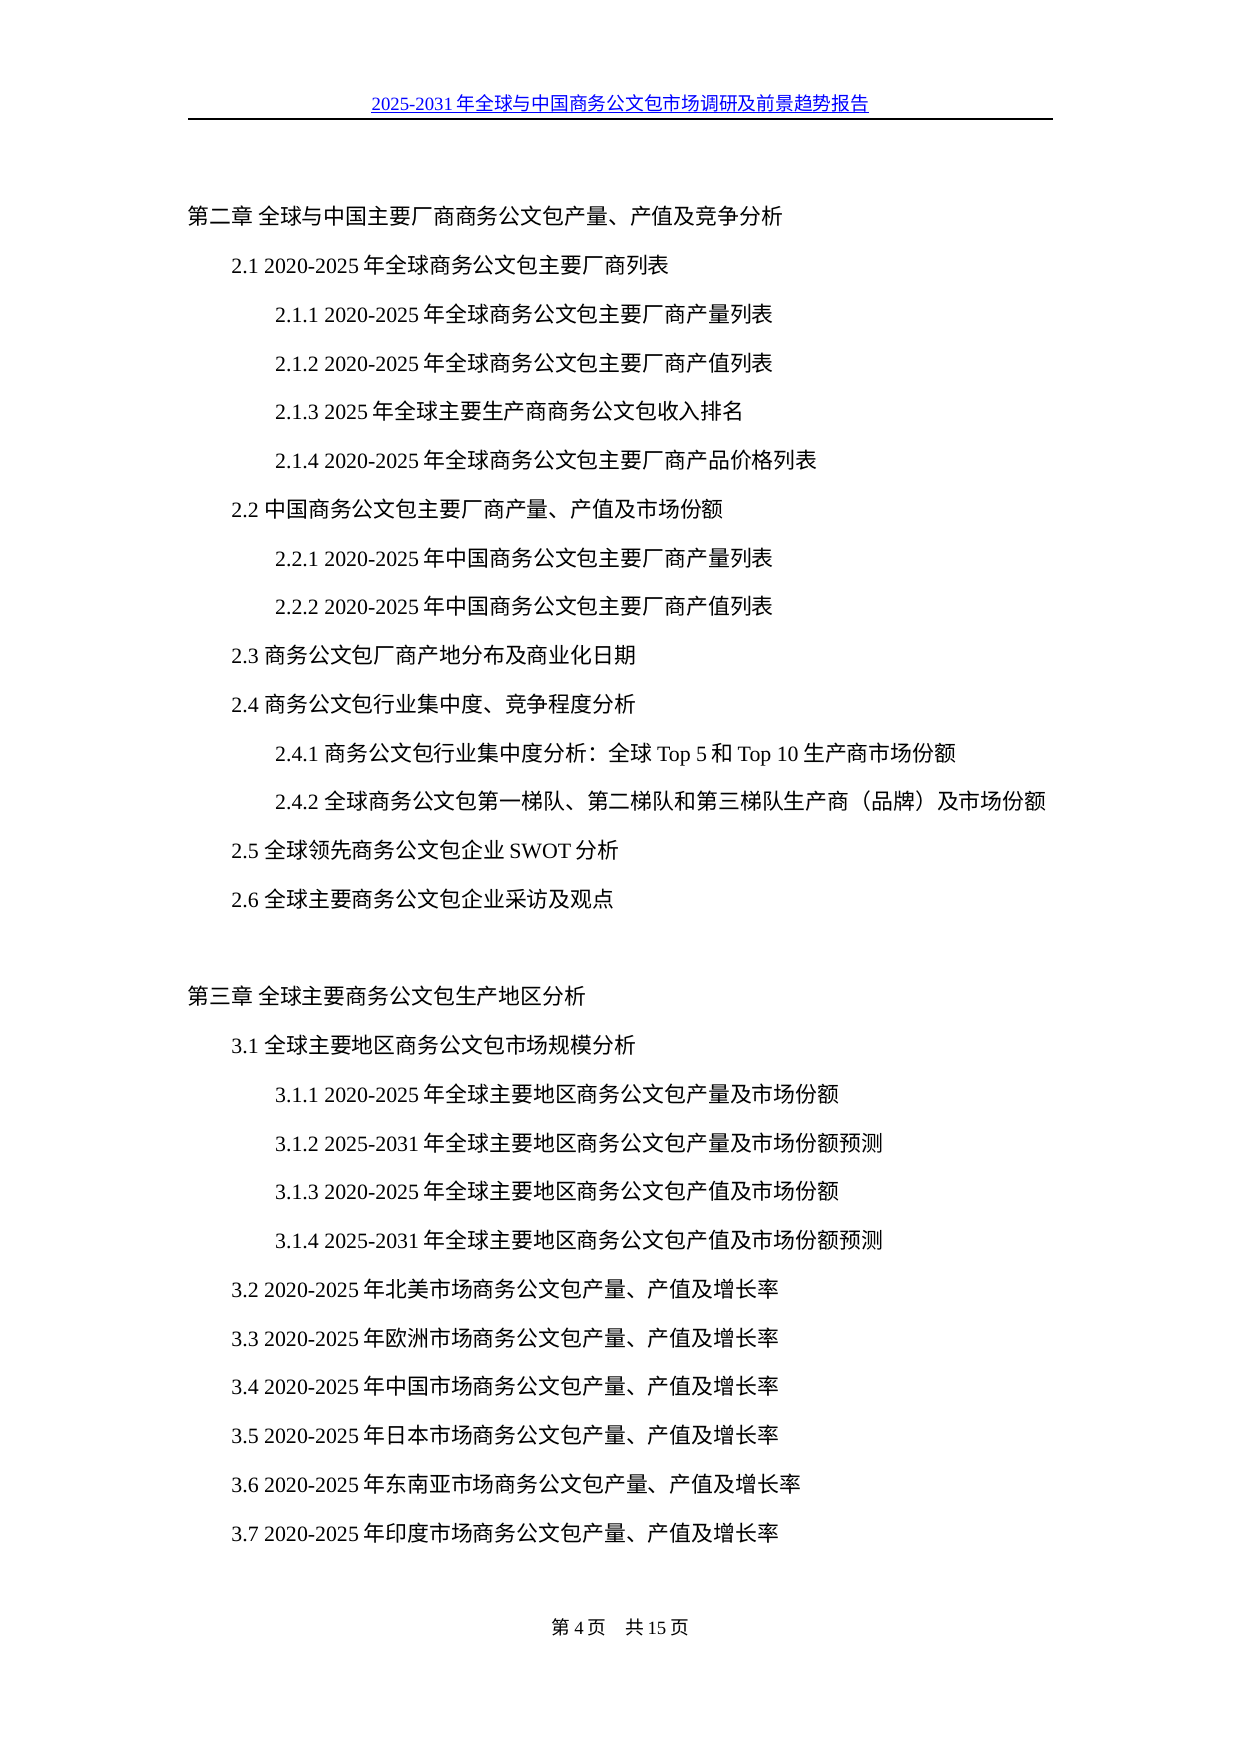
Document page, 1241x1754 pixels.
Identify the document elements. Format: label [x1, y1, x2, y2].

text [187, 150, 1053, 1548]
